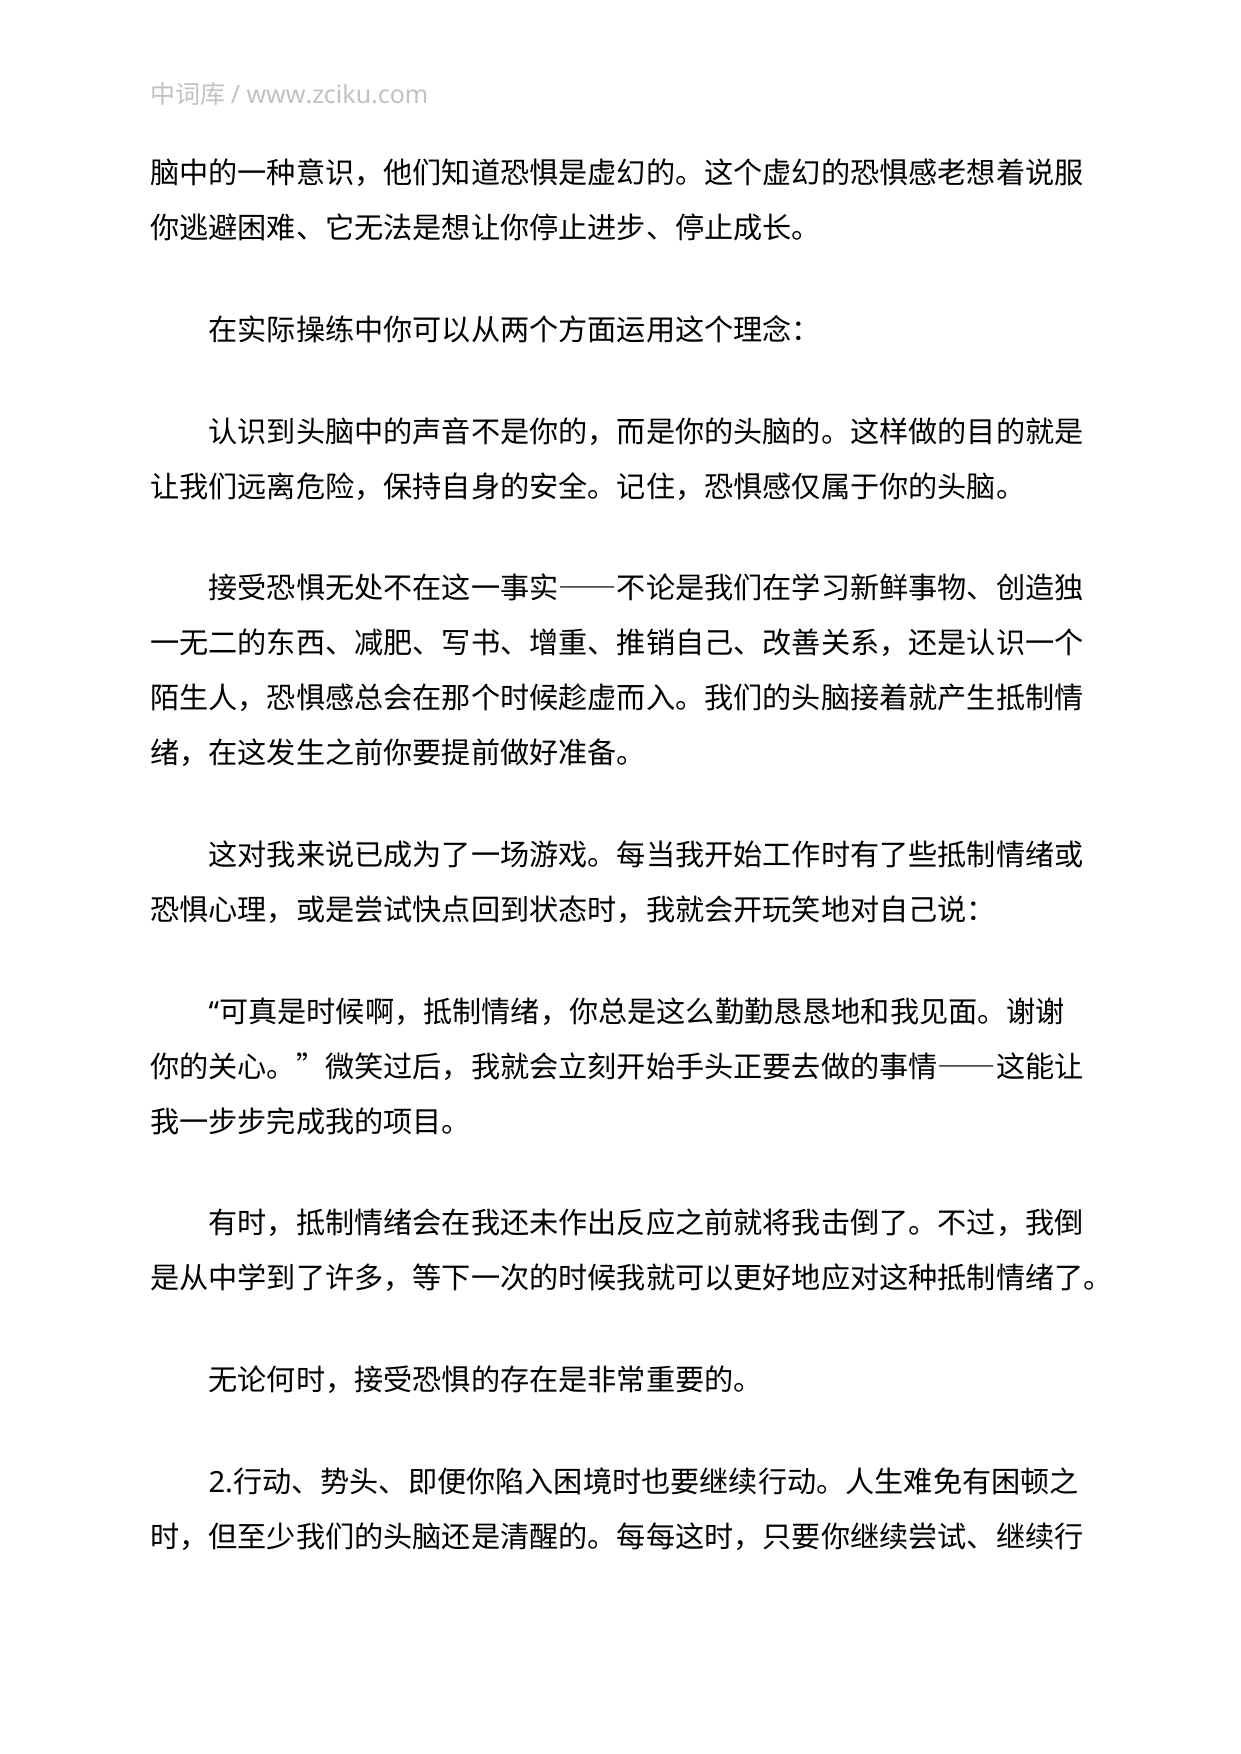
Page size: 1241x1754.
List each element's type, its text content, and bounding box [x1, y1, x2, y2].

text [150, 150, 1090, 247]
text 无论何时，接受恐惧的存在是非常重要的。 [150, 1357, 1090, 1399]
text 这对我来说已成为了一场游戏。每当我开始工作时有了些抵制情绪或恐惧心理，或是尝试快点回到状态时，我就会开玩笑地对自己说： [150, 832, 1090, 929]
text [150, 1458, 1090, 1556]
text “可真是时候啊，抵制情绪，你总是这么勤勤恳恳地和我见面。谢谢你的关心。”微笑过后，我就会立刻开始手头正要去做的事情——这能让我一步步完成我的项目。 [150, 988, 1090, 1140]
text 认识到头脑中的声音不是你的，而是你的头脑的。这样做的目的就是让我们远离危险，保持自身的安全。记住，恐惧感仅属于你的头脑。 [150, 408, 1090, 506]
text 有时，抵制情绪会在我还未作出反应之前就将我击倒了。不过，我倒是从中学到了许多，等下一次的时候我就可以更好地应对这种抵制情绪了。 [150, 1200, 1090, 1297]
text 接受恐惧无处不在这一事实——不论是我们在学习新鲜事物、创造独一无二的东西、减肥、写书、增重、推销自己、改善关系，还是认识一个陌生人，恐惧感总会在那个时候趁虚而入。我们的头脑接着就产生抵制情绪，在这发生之前你要提前做好准备。 [150, 565, 1090, 772]
text 在实际操练中你可以从两个方面运用这个理念： [150, 307, 1090, 349]
